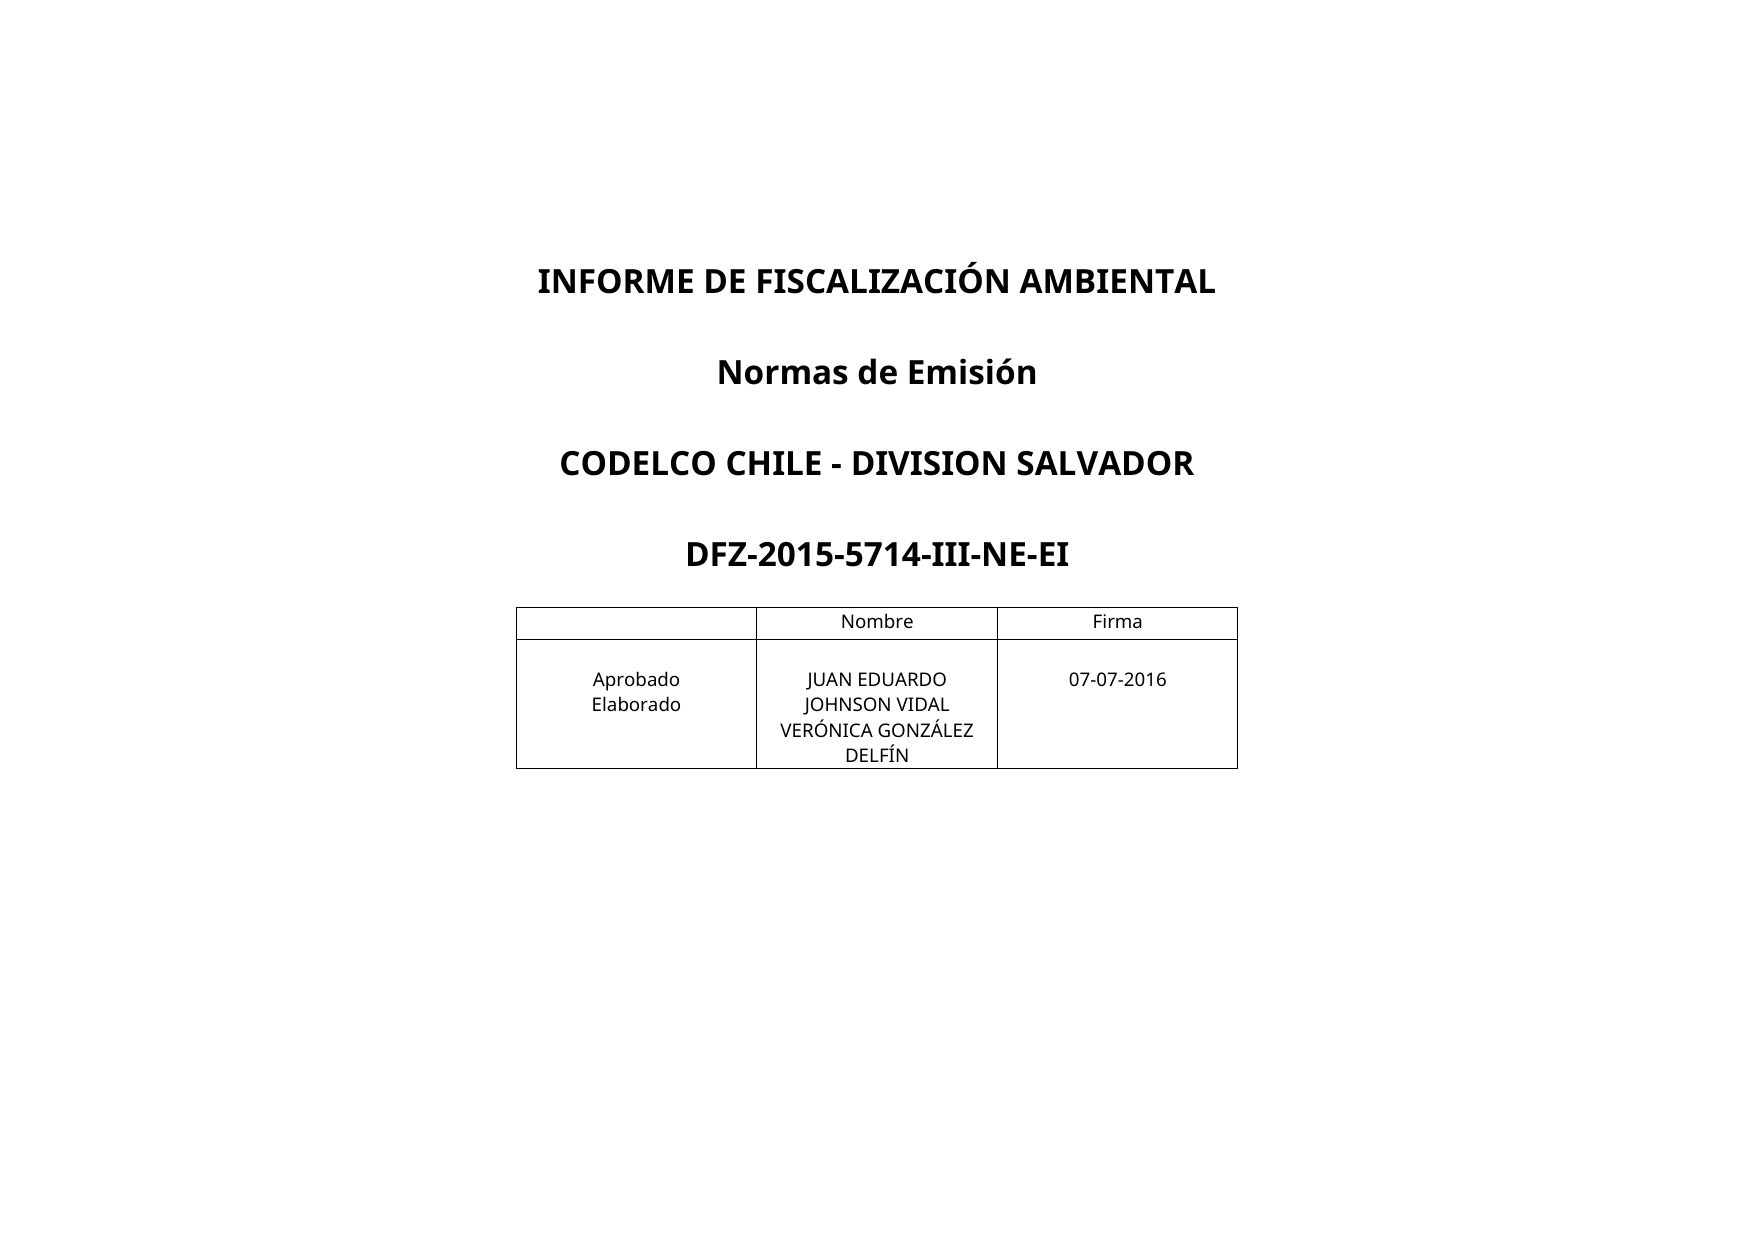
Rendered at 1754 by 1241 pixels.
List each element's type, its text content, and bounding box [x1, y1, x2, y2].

text Normas de Emisión [150, 303, 1604, 394]
table_cell JUAN EDUARDO JOHNSON VIDAL VERÓNICA GONZÁLEZ DELFÍN [757, 640, 997, 768]
table_header Firma [998, 608, 1237, 639]
text INFORME DE FISCALIZACIÓN AMBIENTAL [150, 212, 1604, 303]
table_header [517, 608, 756, 639]
table_cell Aprobado Elaborado [517, 640, 756, 768]
table_header Nombre [757, 608, 997, 639]
text DFZ-2015-5714-III-NE-EI [150, 485, 1604, 576]
text CODELCO CHILE - DIVISION SALVADOR [150, 394, 1604, 485]
table_cell 07-07-2016 [998, 640, 1237, 768]
